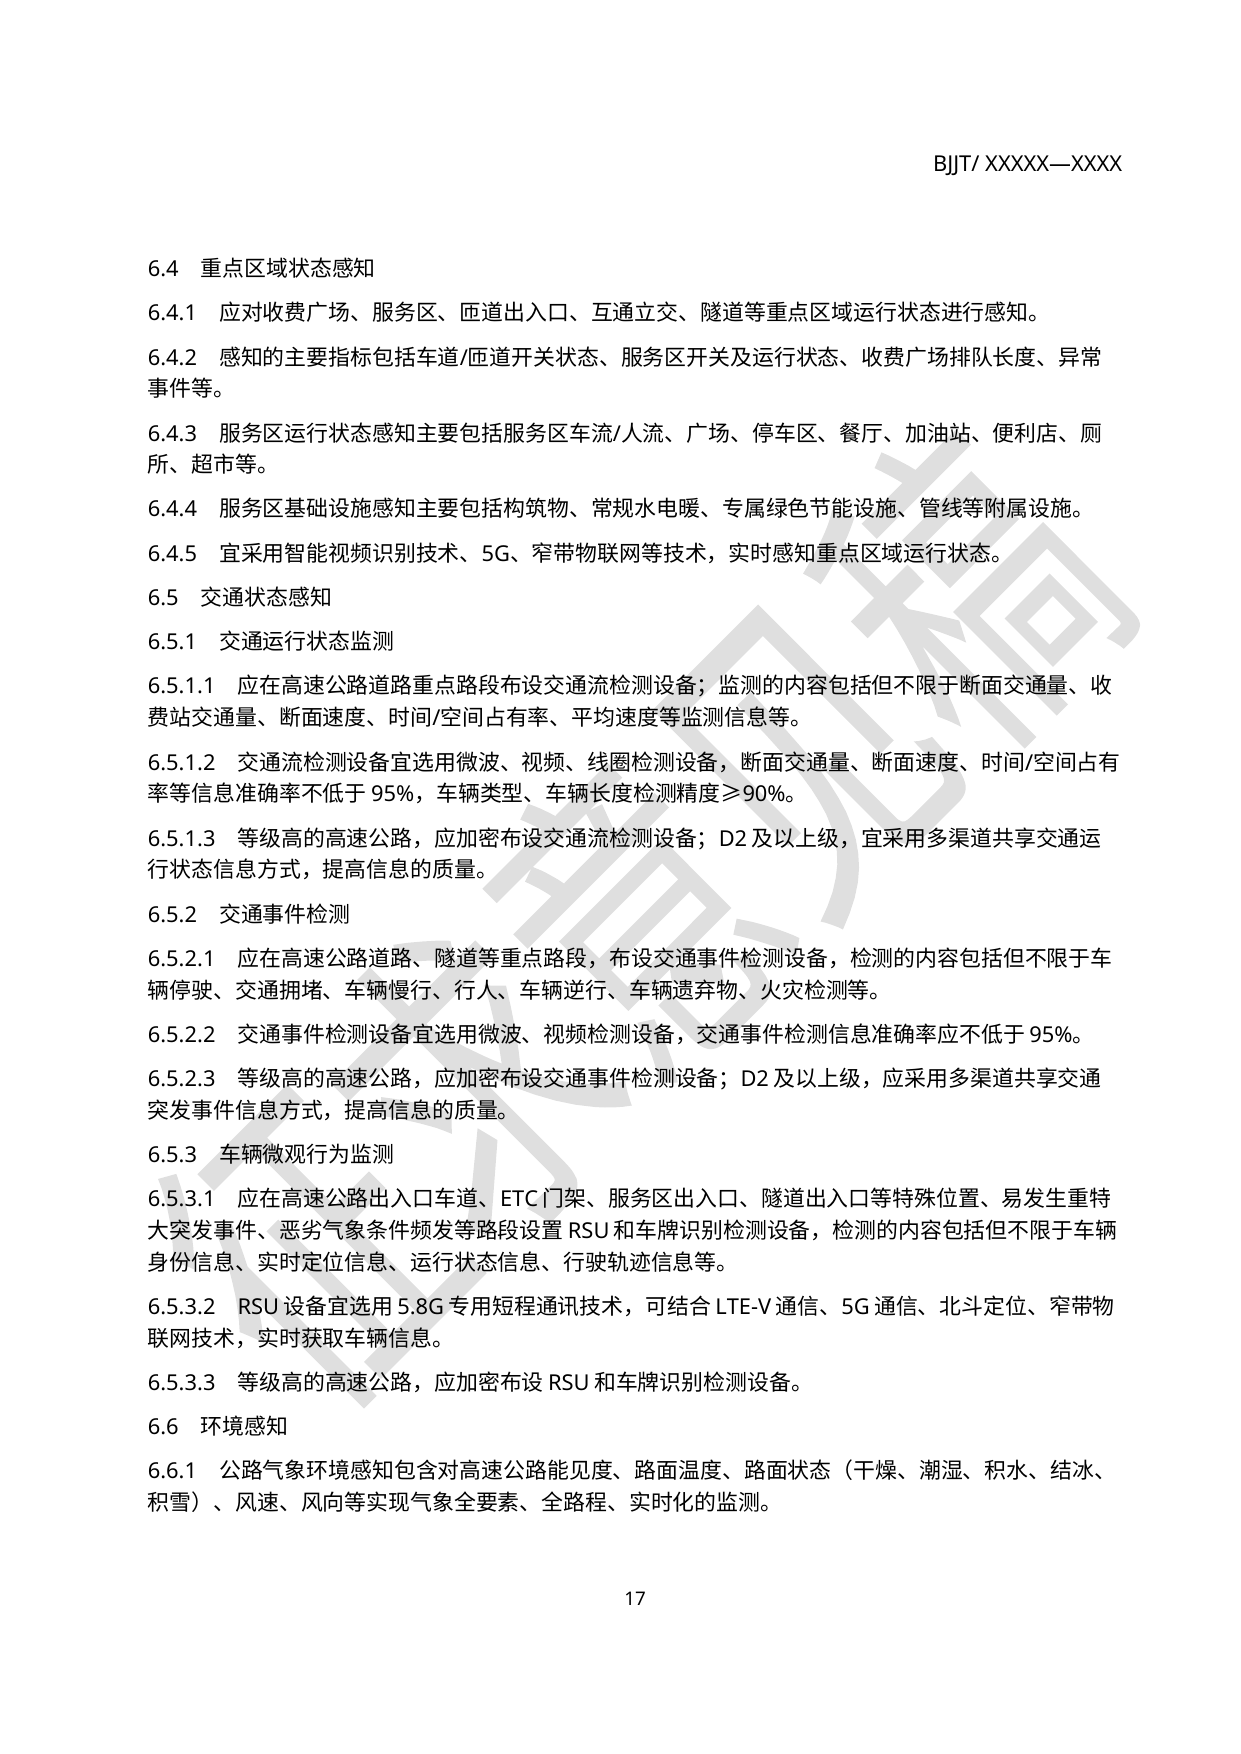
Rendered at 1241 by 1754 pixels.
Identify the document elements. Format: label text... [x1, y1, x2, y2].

text 等级高的高速公路，应加密布设RSU和车牌识别检测设备。 [148, 1365, 1122, 1397]
text 交通运行状态监测 [148, 624, 1122, 656]
text 宜采用智能视频识别技术、5G、窄带物联网等技术，实时感知重点区域运行状态。 [148, 536, 1122, 567]
text 感知的主要指标包括车道/匝道开关状态、服务区开关及运行状态、收费广场排队长度、异常事件等。 [148, 339, 1122, 403]
text 交通事件检测设备宜选用微波、视频检测设备，交通事件检测信息准确率应不低于95%。 [148, 1017, 1122, 1048]
text 应对收费广场、服务区、匝道出入口、互通立交、隧道等重点区域运行状态进行感知。 [148, 295, 1122, 327]
text 交通状态感知 [148, 580, 1122, 612]
text 等级高的高速公路，应加密布设交通事件检测设备；D2及以上级，应采用多渠道共享交通突发事件信息方式，提高信息的质量。 [148, 1061, 1122, 1124]
text 应在高速公路道路、隧道等重点路段，布设交通事件检测设备，检测的内容包括但不限于车辆停驶、交通拥堵、车辆慢行、行人、车辆逆行、车辆遗弃物、火灾检测等。 [148, 941, 1122, 1004]
text 公路气象环境感知包含对高速公路能见度、路面温度、路面状态（干燥、潮湿、积水、结冰、积雪）、风速、风向等实现气象全要素、全路程、实时化的监测。 [148, 1453, 1122, 1517]
text 服务区运行状态感知主要包括服务区车流/人流、广场、停车区、餐厅、加油站、便利店、厕所、超市等。 [148, 416, 1122, 479]
text 环境感知 [148, 1409, 1122, 1441]
text 等级高的高速公路，应加密布设交通流检测设备；D2及以上级，宜采用多渠道共享交通运行状态信息方式，提高信息的质量。 [148, 821, 1122, 884]
text RSU设备宜选用5.8G专用短程通讯技术，可结合LTE-V通信、5G通信、北斗定位、窄带物联网技术，实时获取车辆信息。 [148, 1289, 1122, 1352]
text 应在高速公路出入口车道、ETC门架、服务区出入口、隧道出入口等特殊位置、易发生重特大突发事件、恶劣气象条件频发等路段设置RSU和车牌识别检测设备，检测的内容包括但不限于车辆身份信息、实时定位信息、运行状态信息、行驶轨迹信息等。 [148, 1181, 1122, 1276]
text 应在高速公路道路重点路段布设交通流检测设备；监测的内容包括但不限于断面交通量、收费站交通量、断面速度、时间/空间占有率、平均速度等监测信息等。 [148, 668, 1122, 732]
text 交通事件检测 [148, 897, 1122, 928]
text 服务区基础设施感知主要包括构筑物、常规水电暖、专属绿色节能设施、管线等附属设施。 [148, 491, 1122, 523]
text 车辆微观行为监测 [148, 1137, 1122, 1169]
text 重点区域状态感知 [148, 251, 1122, 283]
text 交通流检测设备宜选用微波、视频、线圈检测设备，断面交通量、断面速度、时间/空间占有率等信息准确率不低于95%，车辆类型、车辆长度检测精度≥90%。 [148, 744, 1122, 808]
